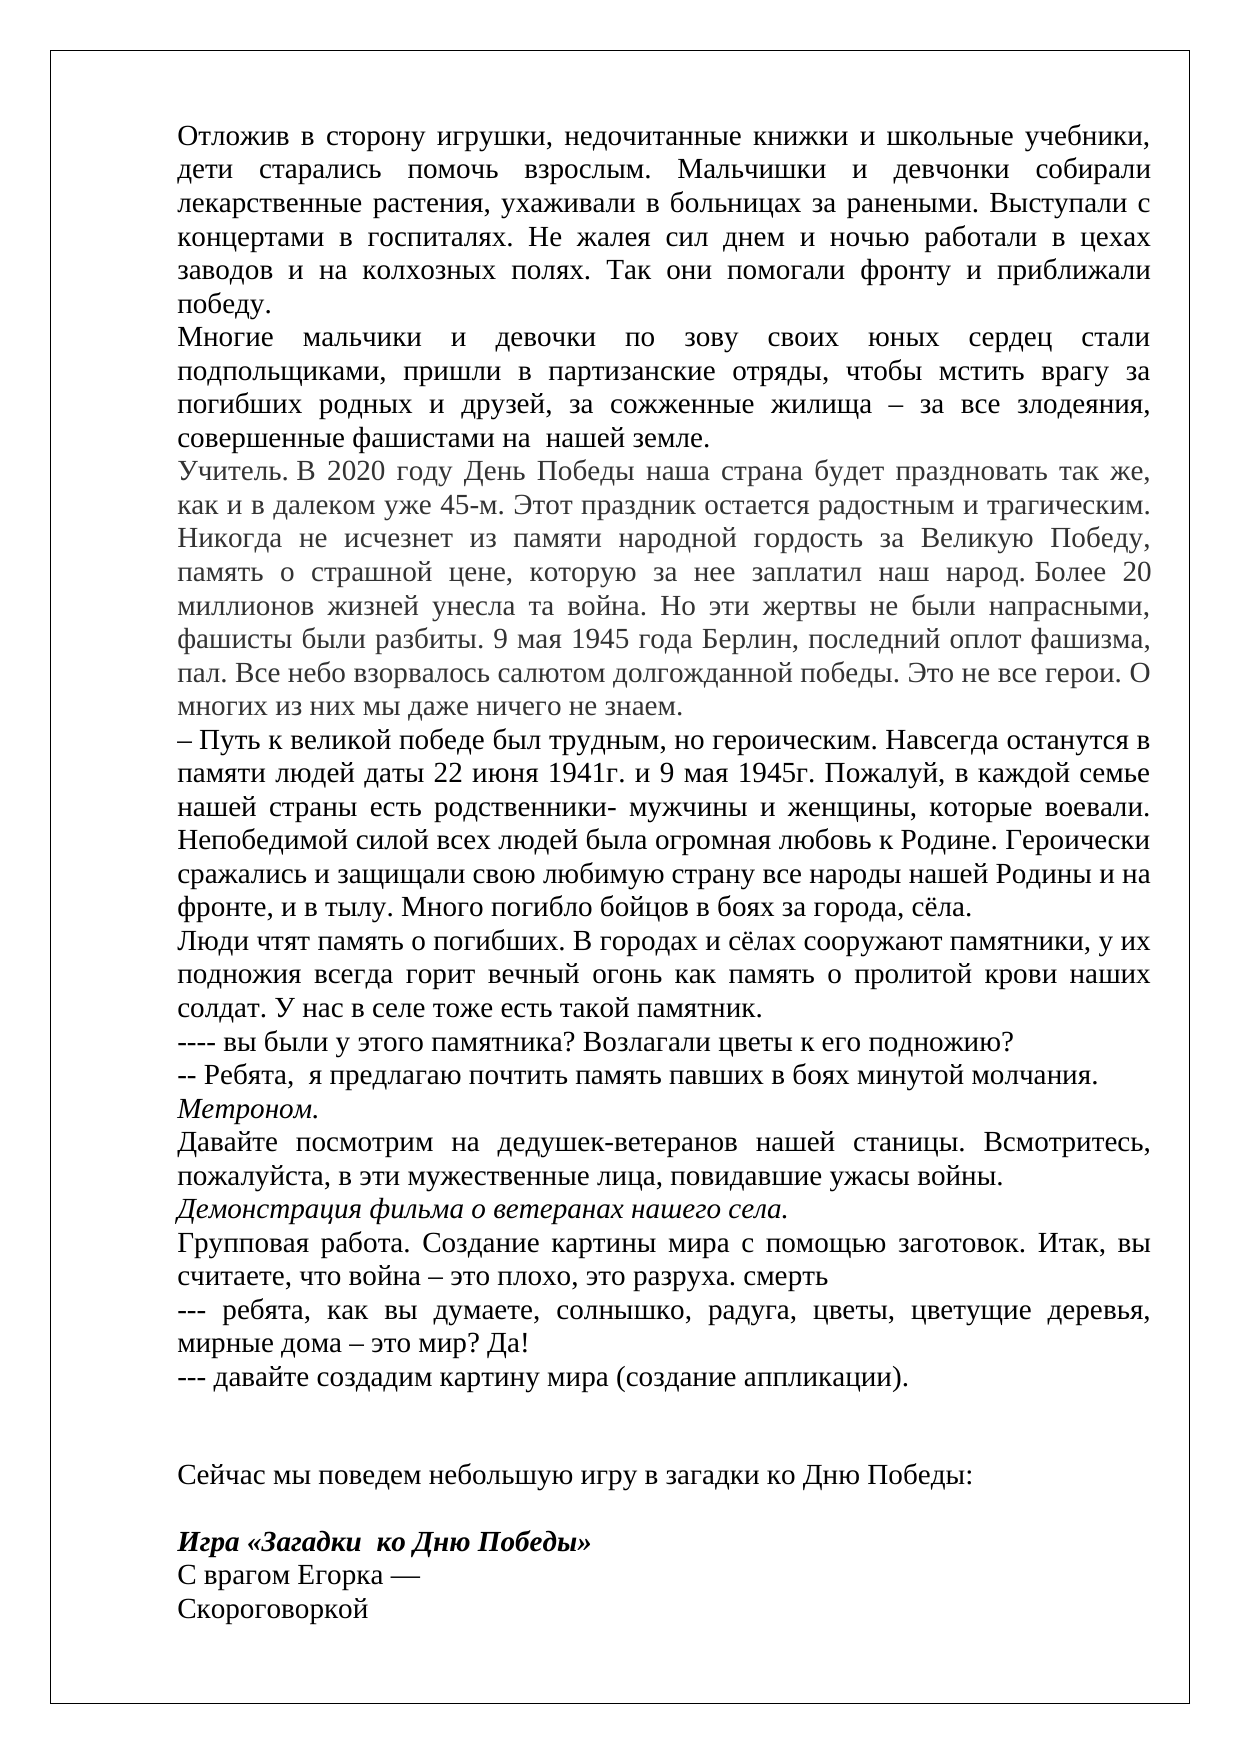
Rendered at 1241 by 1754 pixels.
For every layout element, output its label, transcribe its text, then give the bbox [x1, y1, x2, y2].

text -- Ребята, я предлагаю почтить память павших в боях минутой молчания. [177, 1057, 1152, 1091]
text Метроном. [177, 1091, 1152, 1124]
text Давайте посмотрим на дедушек-ветеранов нашей станицы. Всмотритесь, пожалуйста, в эти мужественные лица, повидавшие ужасы войны. [177, 1124, 1152, 1191]
text Демонстрация фильма о ветеранах нашего села. [177, 1191, 1152, 1225]
text Сейчас мы поведем небольшую игру в загадки ко Дню Победы: [177, 1457, 1152, 1490]
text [177, 1557, 1152, 1624]
text Учитель. В 2020 году День Победы наша страна будет праздновать так же, как и в далеком уже 45-м. Этот праздник остается радостным и трагическим. Никогда не исчезнет из памяти народной гордость за Великую Победу, память о страшной цене, которую за нее заплатил наш народ. Более 20 миллионов жизней унесла та война. Но эти жертвы не были напрасными, фашисты были разбиты. 9 мая 1945 года Берлин, последний оплот фашизма, пал. Все небо взорвалось салютом долгожданной победы. Это не все герои. О многих из них мы даже ничего не знаем. [177, 453, 1152, 722]
text Групповая работа. Создание картины мира с помощью заготовок. Итак, вы считаете, что война – это плохо, это разруха. смерть [177, 1225, 1152, 1292]
text ---- вы были у этого памятника? Возлагали цветы к его подножию? [177, 1024, 1152, 1057]
text --- ребята, как вы думаете, солнышко, радуга, цветы, цветущие деревья, мирные дома – это мир? Да! [177, 1292, 1152, 1359]
text Люди чтят память о погибших. В городах и сёлах сооружают памятники, у их подножия всегда горит вечный огонь как память о пролитой крови наших солдат. У нас в селе тоже есть такой памятник. [177, 923, 1152, 1024]
text – Путь к великой победе был трудным, но героическим. Навсегда останутся в памяти людей даты 22 июня 1941г. и 9 мая 1945г. Пожалуй, в каждой семье нашей страны есть родственники- мужчины и женщины, которые воевали. Непобедимой силой всех людей была огромная любовь к Родине. Героически сражались и защищали свою любимую страну все народы нашей Родины и на фронте, и в тылу. Много погибло бойцов в боях за города, сёла. [177, 722, 1152, 923]
text Отложив в сторону игрушки, недочитанные книжки и школьные учебники, дети старались помочь взрослым. Мальчишки и девчонки собирали лекарственные растения, ухаживали в больницах за ранеными. Выступали с концертами в госпиталях. Не жалея сил днем и ночью работали в цехах заводов и на колхозных полях. Так они помогали фронту и приближали победу. [177, 118, 1152, 319]
text Многие мальчики и девочки по зову своих юных сердец стали подпольщиками, пришли в партизанские отряды, чтобы мстить врагу за погибших родных и друзей, за сожженные жилища – за все злодеяния, совершенные фашистами на нашей земле. [177, 319, 1152, 453]
text --- давайте создадим картину мира (создание аппликации). [177, 1359, 1152, 1393]
text Игра «Загадки ко Дню Победы» [177, 1524, 1152, 1557]
